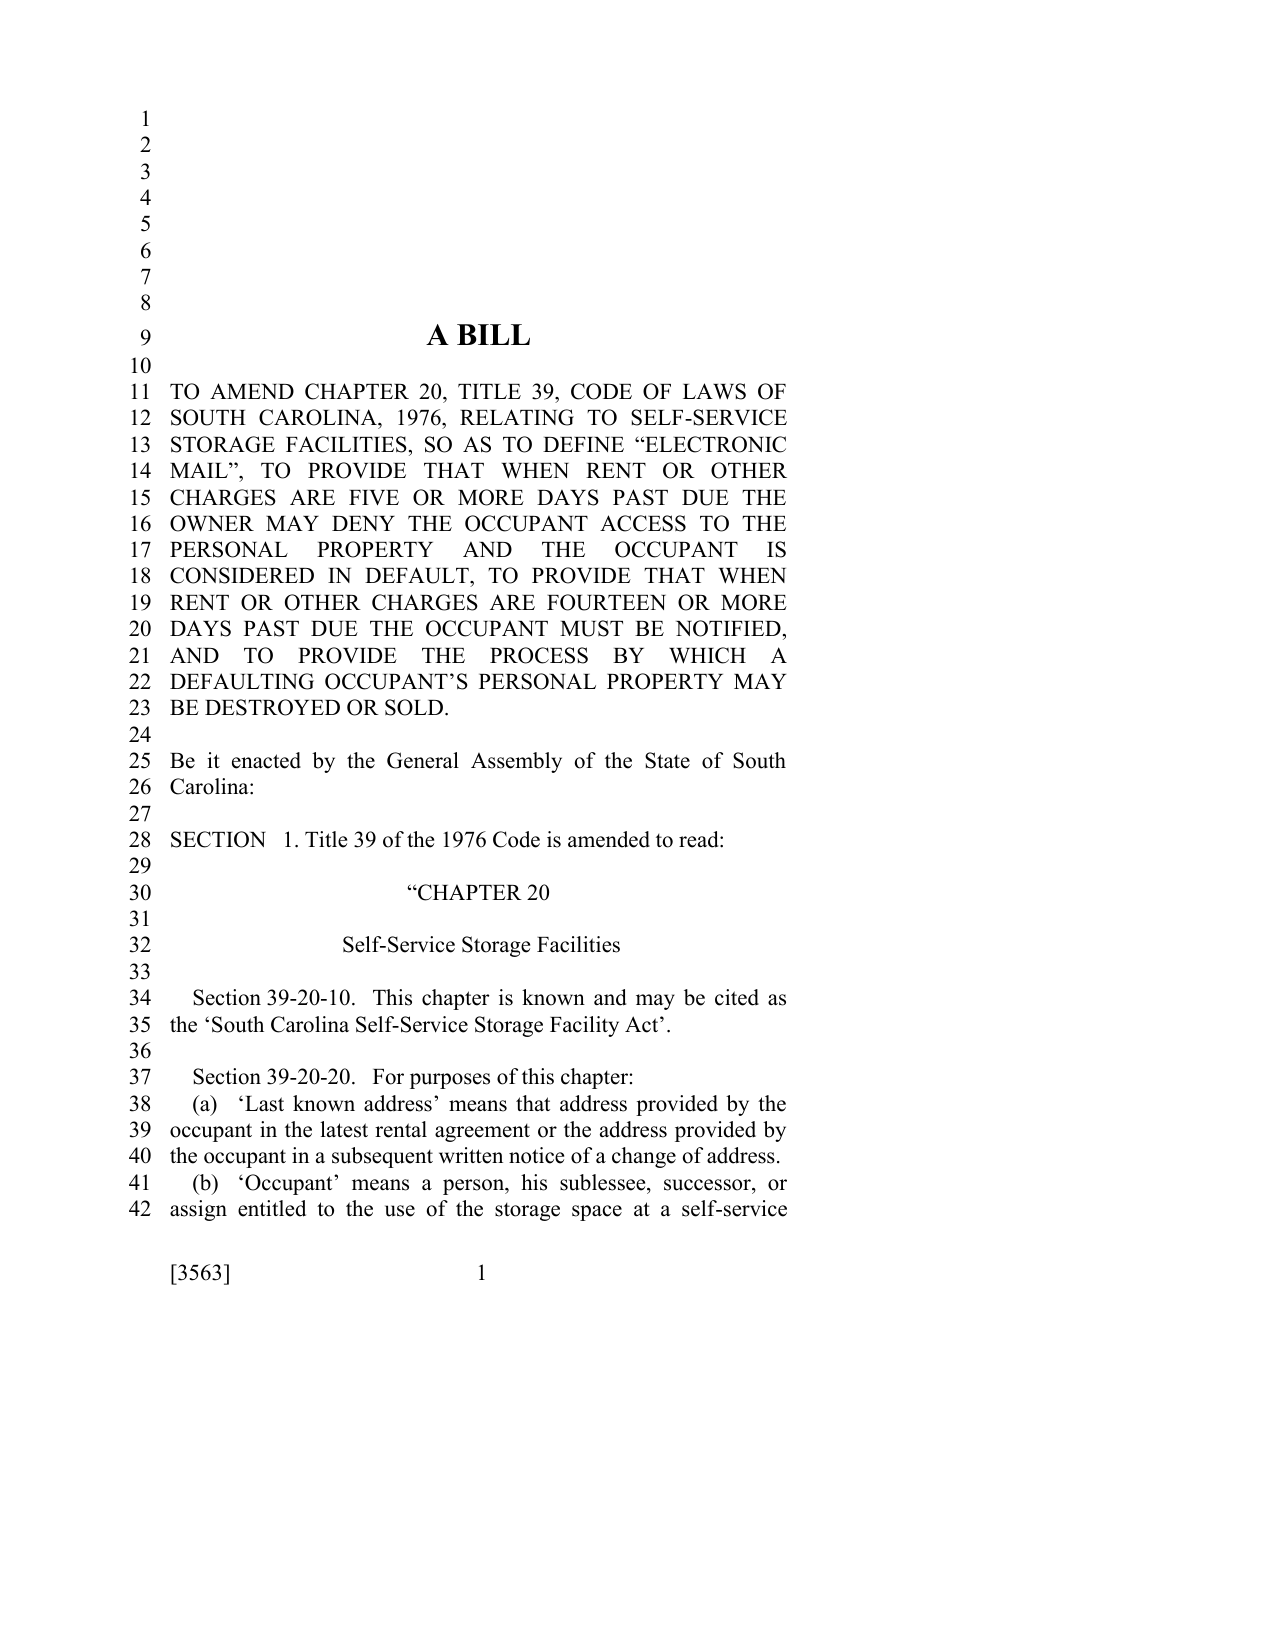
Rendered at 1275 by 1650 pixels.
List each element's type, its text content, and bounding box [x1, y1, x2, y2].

text Section 39-20-20. For purposes of this chapter: [169, 1063, 787, 1090]
text Self-Service Storage Facilities [169, 932, 787, 958]
text (a) ‘Last known address’ means that address provided by the occupant in the latest rental agreement or the address provided by the occupant in a subsequent written notice of a change of address. [169, 1090, 787, 1169]
text Section 39-20-10. This chapter is known and may be cited as the ‘South Carolina Self-Service Storage Facility Act’. [169, 984, 787, 1037]
text “CHAPTER 20 [169, 879, 787, 905]
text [169, 1169, 787, 1221]
text SECTION 1. Title 39 of the 1976 Code is amended to read: [169, 826, 787, 852]
text Be it enacted by the General Assembly of the State of South Carolina: [169, 747, 787, 800]
text A BILL [169, 316, 787, 352]
text TO AMEND CHAPTER 20, TITLE 39, CODE OF LAWS OF SOUTH CAROLINA, 1976, RELATING TO SELF-SERVICE STORAGE FACILITIES, SO AS TO DEFINE “ELECTRONIC MAIL”, TO PROVIDE THAT WHEN RENT OR OTHER CHARGES ARE FIVE OR MORE DAYS PAST DUE THE OWNER MAY DENY THE OCCUPANT ACCESS TO THE PERSONAL PROPERTY AND THE OCCUPANT IS CONSIDERED IN DEFAULT, TO PROVIDE THAT WHEN RENT OR OTHER CHARGES ARE FOURTEEN OR MORE DAYS PAST DUE THE OCCUPANT MUST BE NOTIFIED, AND TO PROVIDE THE PROCESS BY WHICH A DEFAULTING OCCUPANT’S PERSONAL PROPERTY MAY BE DESTROYED OR SOLD. [169, 378, 787, 721]
